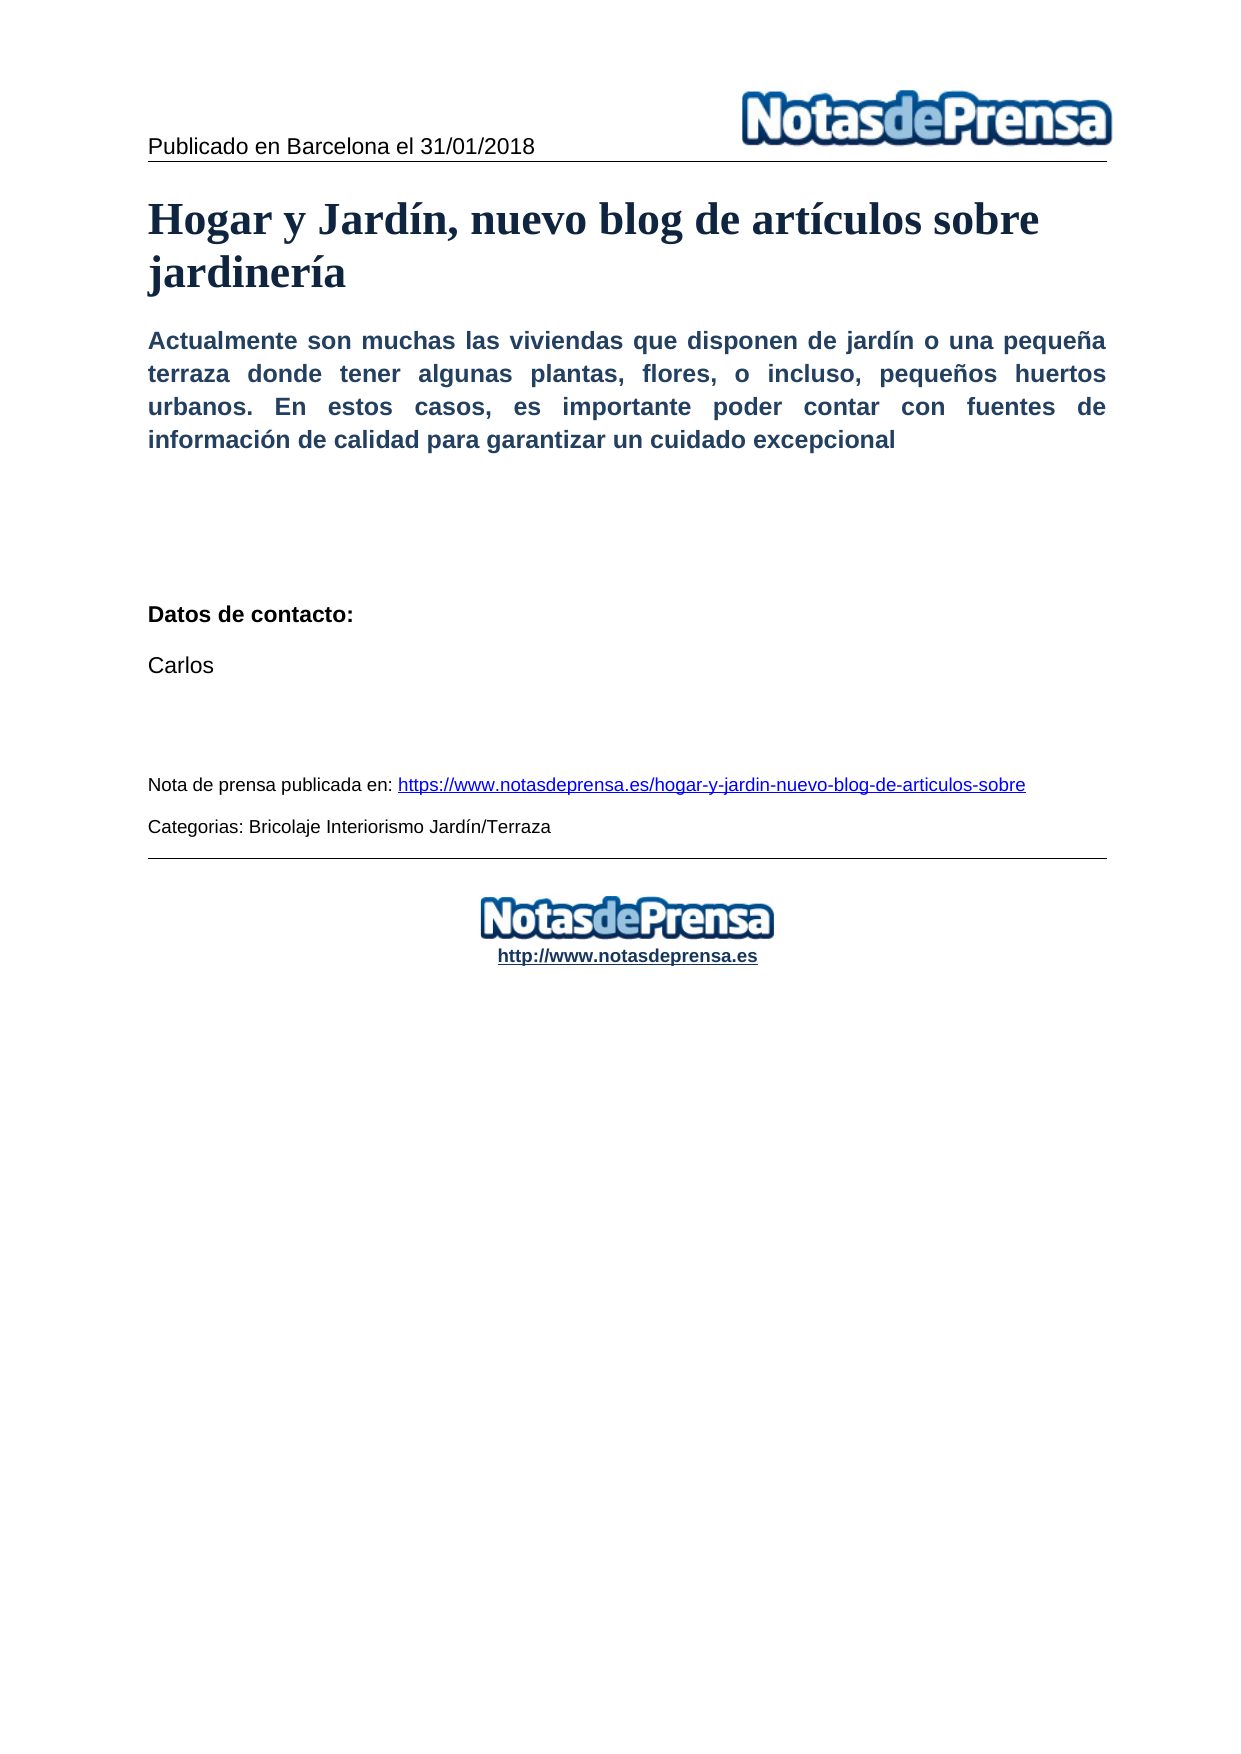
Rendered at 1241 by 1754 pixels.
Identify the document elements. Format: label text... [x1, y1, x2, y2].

text Categorias: Bricolaje Interiorismo Jardín/Terraza [148, 816, 1107, 837]
text Publicado en Barcelona el 31/01/2018 [148, 133, 1107, 161]
text Datos de contacto: [148, 601, 1107, 628]
picture [480, 895, 775, 941]
text Nota de prensa publicada en: https://www.notasdeprensa.es/hogar-y-jardin-nuevo-blog-de-articulos-sobre [148, 773, 1107, 795]
text http://www.notasdeprensa.es [148, 945, 1107, 967]
picture [742, 90, 1113, 148]
subtitle Hogar y Jardín, nuevo blog de artículos sobre jardinería [148, 192, 1107, 297]
text Carlos [148, 652, 1063, 679]
subtitle Actualmente son muchas las viviendas que disponen de jardín o una pequeña terraza donde tener algunas plantas, flores, o incluso, pequeños huertos urbanos. En estos casos, es importante poder contar con fuentes de información de calidad para garantizar un cuidado excepcional [148, 326, 1107, 454]
